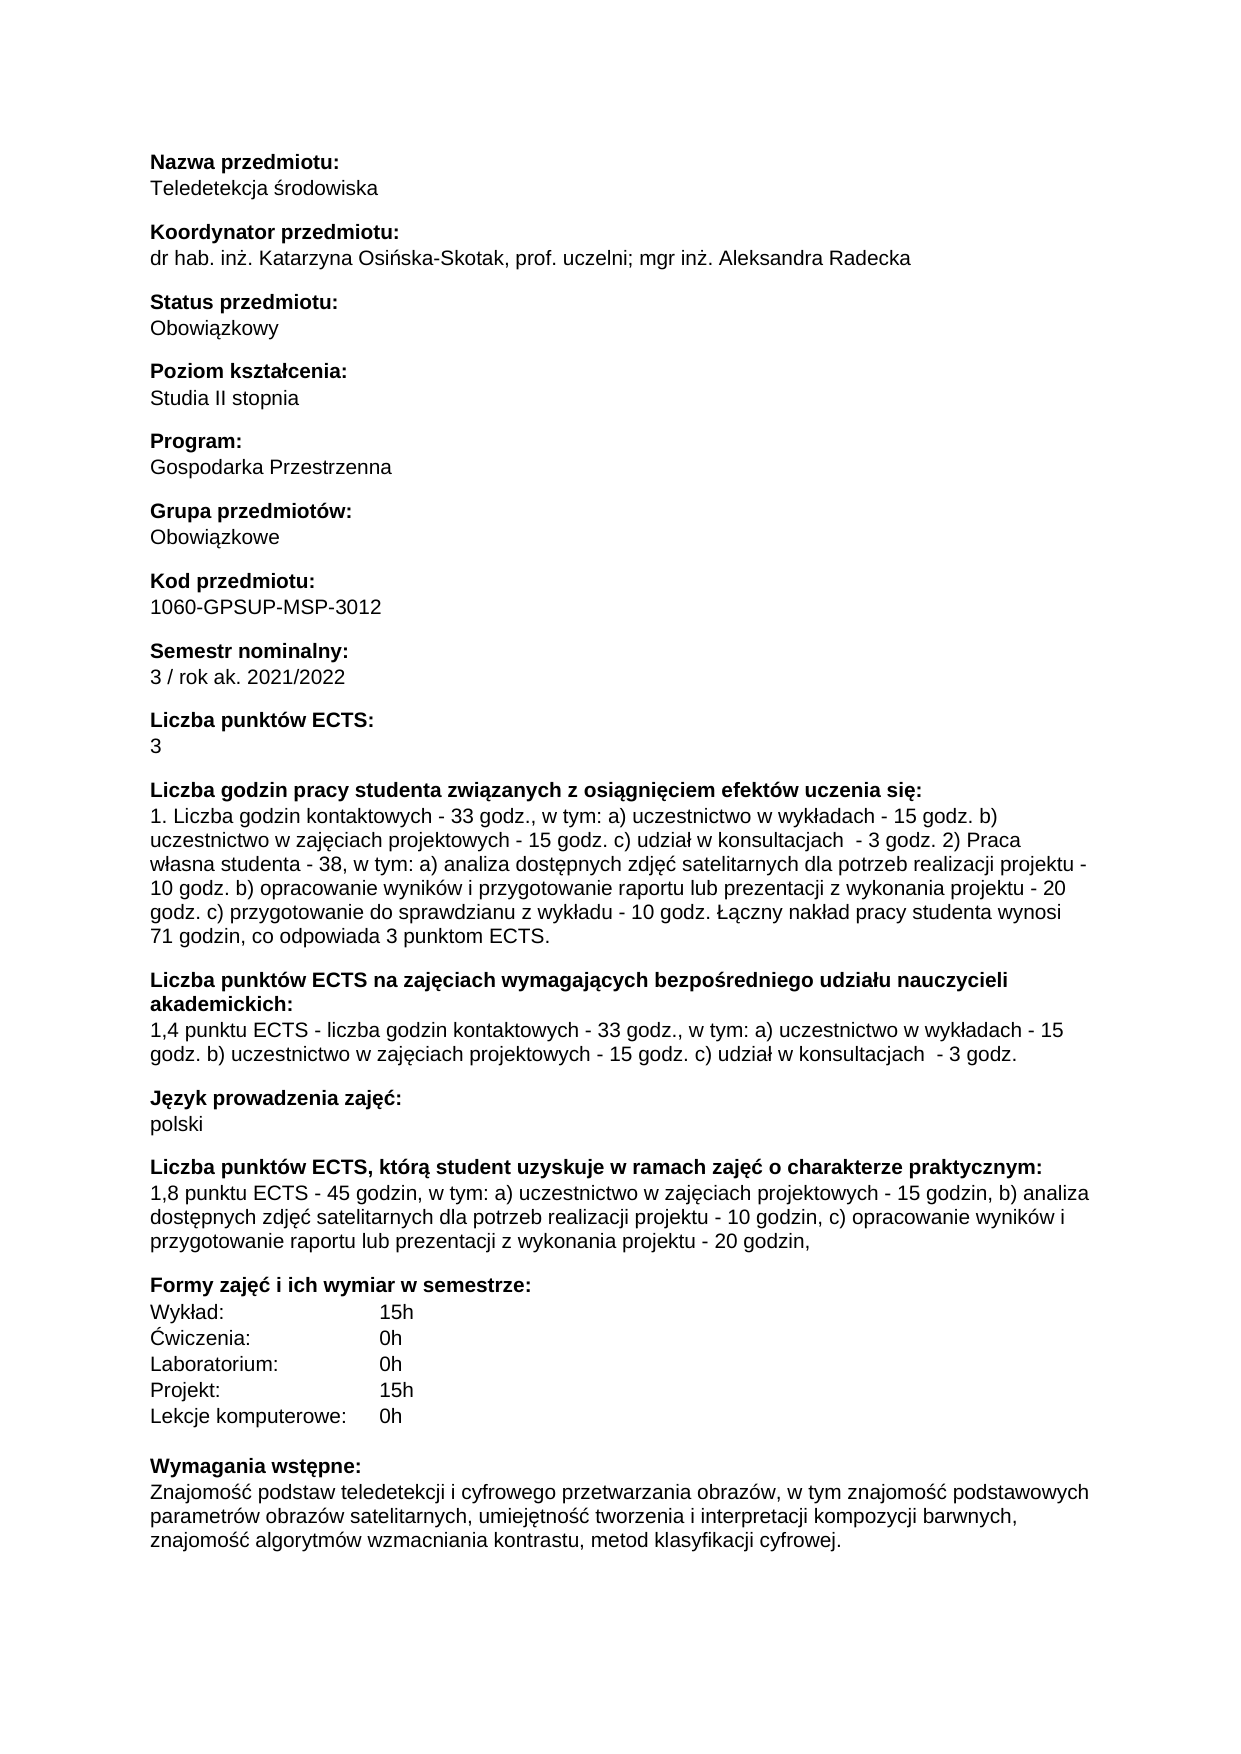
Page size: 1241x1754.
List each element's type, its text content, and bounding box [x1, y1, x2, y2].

text 1,8 punktu ECTS - 45 godzin, w tym: a) uczestnictwo w zajęciach projektowych - 15 godzin, b) analiza dostępnych zdjęć satelitarnych dla potrzeb realizacji projektu - 10 godzin, c) opracowanie wyników i przygotowanie raportu lub prezentacji z wykonania projektu - 20 godzin, [150, 1181, 1090, 1253]
text 3 / rok ak. 2021/2022 [150, 664, 1090, 688]
text Program: [150, 429, 1090, 453]
text Liczba punktów ECTS: [150, 708, 1090, 732]
text Wymagania wstępne: [150, 1454, 1090, 1478]
text Język prowadzenia zajęć: [150, 1085, 1090, 1109]
table_header Wykład: [140, 1300, 367, 1324]
text Liczba punktów ECTS na zajęciach wymagających bezpośredniego udziału nauczycieli akademickich: [150, 968, 1090, 1016]
text Kod przedmiotu: [150, 569, 1090, 593]
text Poziom kształcenia: [150, 359, 1090, 383]
table_cell 0h [369, 1324, 597, 1350]
text Koordynator przedmiotu: [150, 220, 1090, 244]
text Teledetekcja środowiska [150, 176, 1090, 200]
table_cell 0h [369, 1350, 597, 1376]
table_cell 15h [369, 1376, 597, 1402]
text Status przedmiotu: [150, 289, 1090, 313]
text 1. Liczba godzin kontaktowych - 33 godz., w tym: a) uczestnictwo w wykładach - 15 godz. b) uczestnictwo w zajęciach projektowych - 15 godz. c) udział w konsultacjach - 3 godz. 2) Praca własna studenta - 38, w tym: a) analiza dostępnych zdjęć satelitarnych dla potrzeb realizacji projektu - 10 godz. b) opracowanie wyników i przygotowanie raportu lub prezentacji z wykonania projektu - 20 godz. c) przygotowanie do sprawdzianu z wykładu - 10 godz. Łączny nakład pracy studenta wynosi 71 godzin, co odpowiada 3 punktom ECTS. [150, 804, 1090, 948]
text Formy zajęć i ich wymiar w semestrze: [150, 1273, 1090, 1297]
text 1,4 punktu ECTS - liczba godzin kontaktowych - 33 godz., w tym: a) uczestnictwo w wykładach - 15 godz. b) uczestnictwo w zajęciach projektowych - 15 godz. c) udział w konsultacjach - 3 godz. [150, 1018, 1090, 1066]
table_cell Laboratorium: [140, 1352, 367, 1376]
text Nazwa przedmiotu: [150, 150, 1090, 174]
text Semestr nominalny: [150, 638, 1090, 662]
text Liczba godzin pracy studenta związanych z osiągnięciem efektów uczenia się: [150, 778, 1090, 802]
text dr hab. inż. Katarzyna Osińska-Skotak, prof. uczelni; mgr inż. Aleksandra Radecka [150, 246, 1090, 270]
text Studia II stopnia [150, 385, 1090, 409]
text Znajomość podstaw teledetekcji i cyfrowego przetwarzania obrazów, w tym znajomość podstawowych parametrów obrazów satelitarnych, umiejętność tworzenia i interpretacji kompozycji barwnych, znajomość algorytmów wzmacniania kontrastu, metod klasyfikacji cyfrowej. [150, 1480, 1090, 1552]
text 1060-GPSUP-MSP-3012 [150, 595, 1090, 619]
text polski [150, 1111, 1090, 1135]
table_cell Lekcje komputerowe: [140, 1404, 367, 1428]
text Liczba punktów ECTS, którą student uzyskuje w ramach zajęć o charakterze praktycznym: [150, 1155, 1090, 1179]
table_cell 0h [369, 1402, 597, 1428]
table_cell Projekt: [140, 1378, 367, 1402]
text Obowiązkowe [150, 525, 1090, 549]
text Grupa przedmiotów: [150, 499, 1090, 523]
table_cell Ćwiczenia: [140, 1326, 367, 1350]
text Obowiązkowy [150, 316, 1090, 339]
text Gospodarka Przestrzenna [150, 455, 1090, 479]
text 3 [150, 734, 1090, 758]
table_header 15h [369, 1300, 597, 1324]
